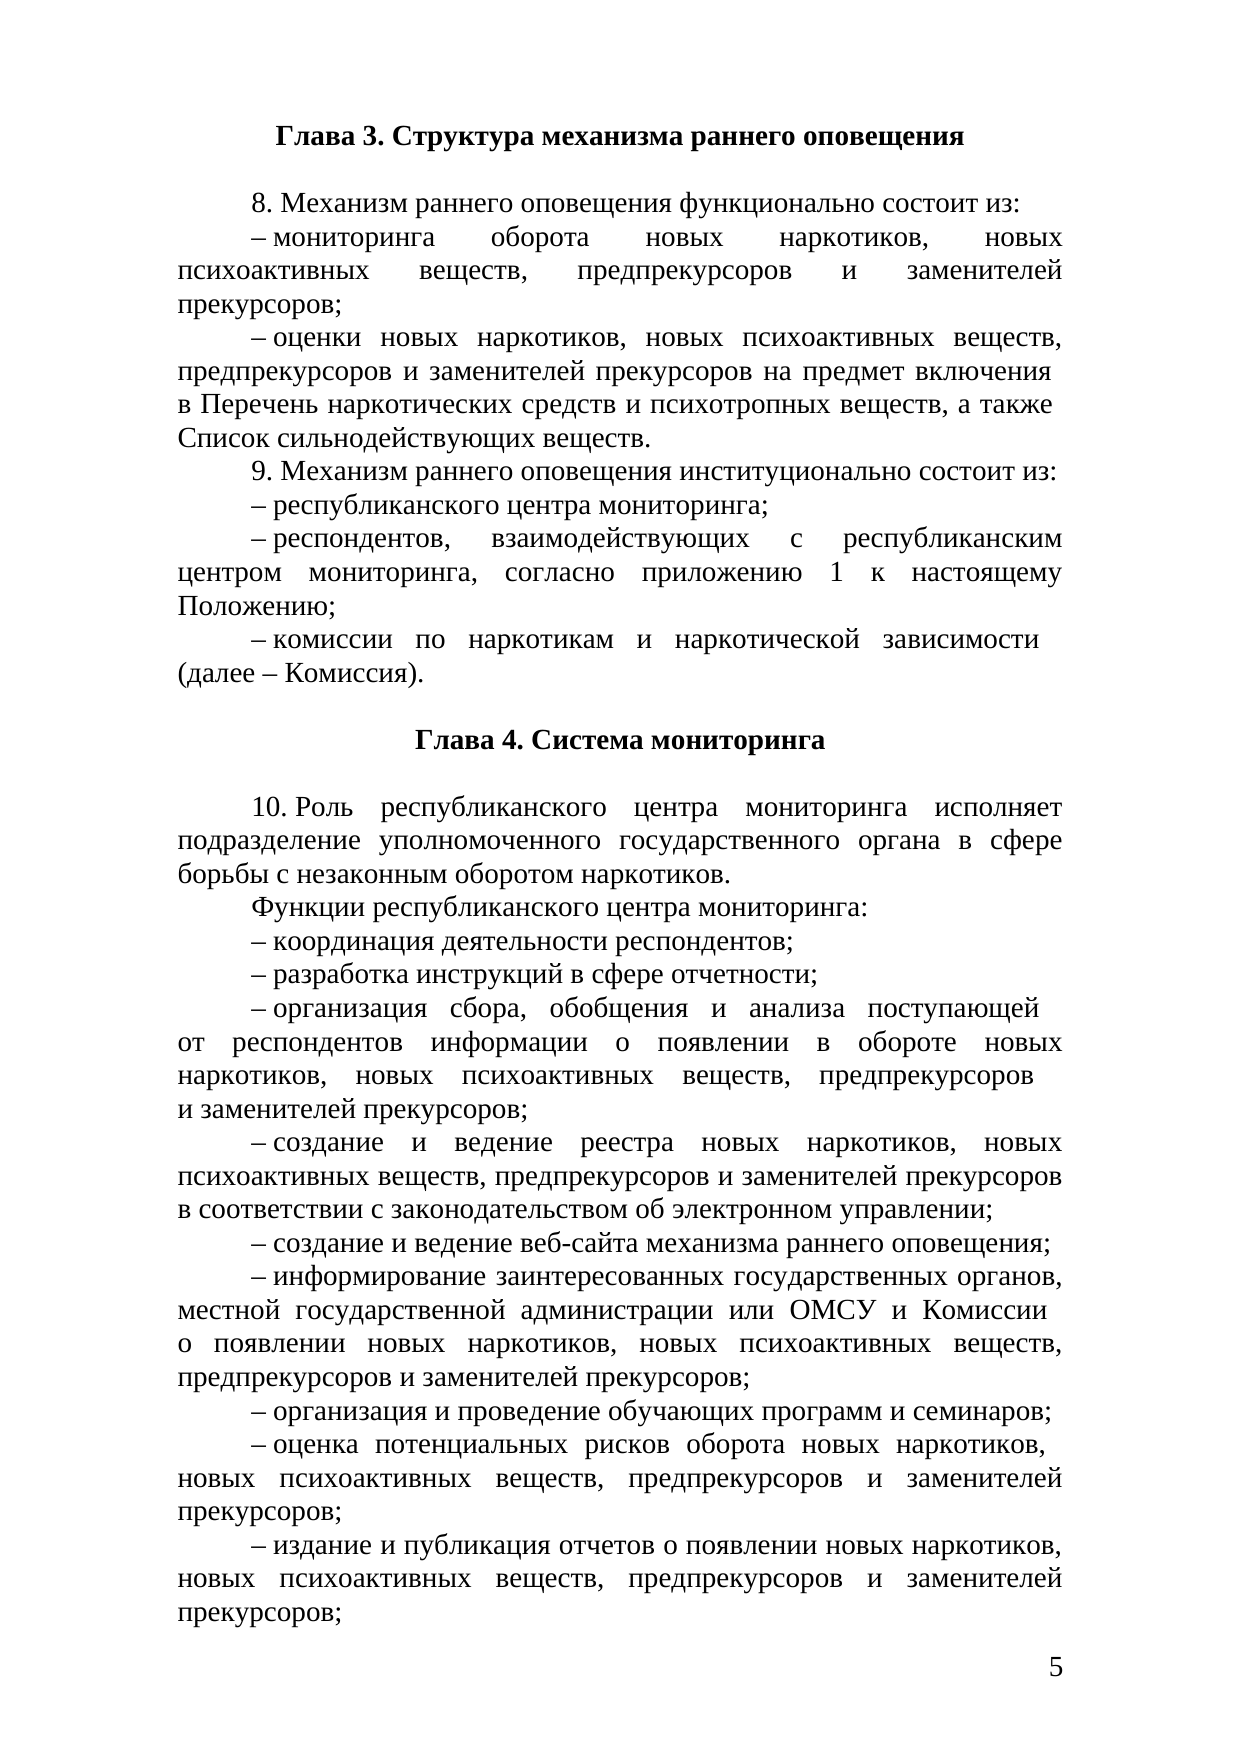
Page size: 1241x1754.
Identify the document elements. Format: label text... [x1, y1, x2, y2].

text – оценка потенциальных рисков оборота новых наркотиков, новых психоактивных веществ, предпрекурсоров и заменителей прекурсоров; [177, 1426, 1063, 1527]
text – комиссии по наркотикам и наркотической зависимости (далее – Комиссия). [177, 621, 1063, 688]
text – организация сбора, обобщения и анализа поступающей от респондентов информации о появлении в обороте новых наркотиков, новых психоактивных веществ, предпрекурсоров и заменителей прекурсоров; [177, 990, 1063, 1124]
text – республиканского центра мониторинга; [177, 487, 1063, 521]
text – информирование заинтересованных государственных органов, местной государственной администрации или ОМСУ и Комиссии о появлении новых наркотиков, новых психоактивных веществ, предпрекурсоров и заменителей прекурсоров; [177, 1258, 1063, 1393]
text Глава 3. Структура механизма раннего оповещения [177, 118, 1063, 152]
text – оценки новых наркотиков, новых психоактивных веществ, предпрекурсоров и заменителей прекурсоров на предмет включения в Перечень наркотических средств и психотропных веществ, а также Список сильнодействующих веществ. [177, 319, 1063, 453]
text – создание и ведение реестра новых наркотиков, новых психоактивных веществ, предпрекурсоров и заменителей прекурсоров в соответствии с законодательством об электронном управлении; [177, 1124, 1063, 1225]
text – организация и проведение обучающих программ и семинаров; [177, 1393, 1063, 1426]
text – издание и публикация отчетов о появлении новых наркотиков, новых психоактивных веществ, предпрекурсоров и заменителей прекурсоров; [177, 1527, 1063, 1627]
text 9. Механизм раннего оповещения институционально состоит из: [177, 453, 1063, 487]
text Глава 4. Система мониторинга [177, 722, 1063, 755]
text 8. Механизм раннего оповещения функционально состоит из: [177, 185, 1063, 219]
text – координация деятельности респондентов; [177, 923, 1063, 957]
text – респондентов, взаимодействующих с республиканским центром мониторинга, согласно приложению 1 к настоящему Положению; [177, 521, 1063, 621]
text – мониторинга оборота новых наркотиков, новых психоактивных веществ, предпрекурсоров и заменителей прекурсоров; [177, 219, 1063, 319]
text – разработка инструкций в сфере отчетности; [177, 957, 1063, 990]
text Функции республиканского центра мониторинга: [177, 889, 1063, 923]
text 10. Роль республиканского центра мониторинга исполняет подразделение уполномоченного государственного органа в сфере борьбы с незаконным оборотом наркотиков. [177, 789, 1063, 889]
text – создание и ведение веб-сайта механизма раннего оповещения; [177, 1225, 1063, 1258]
